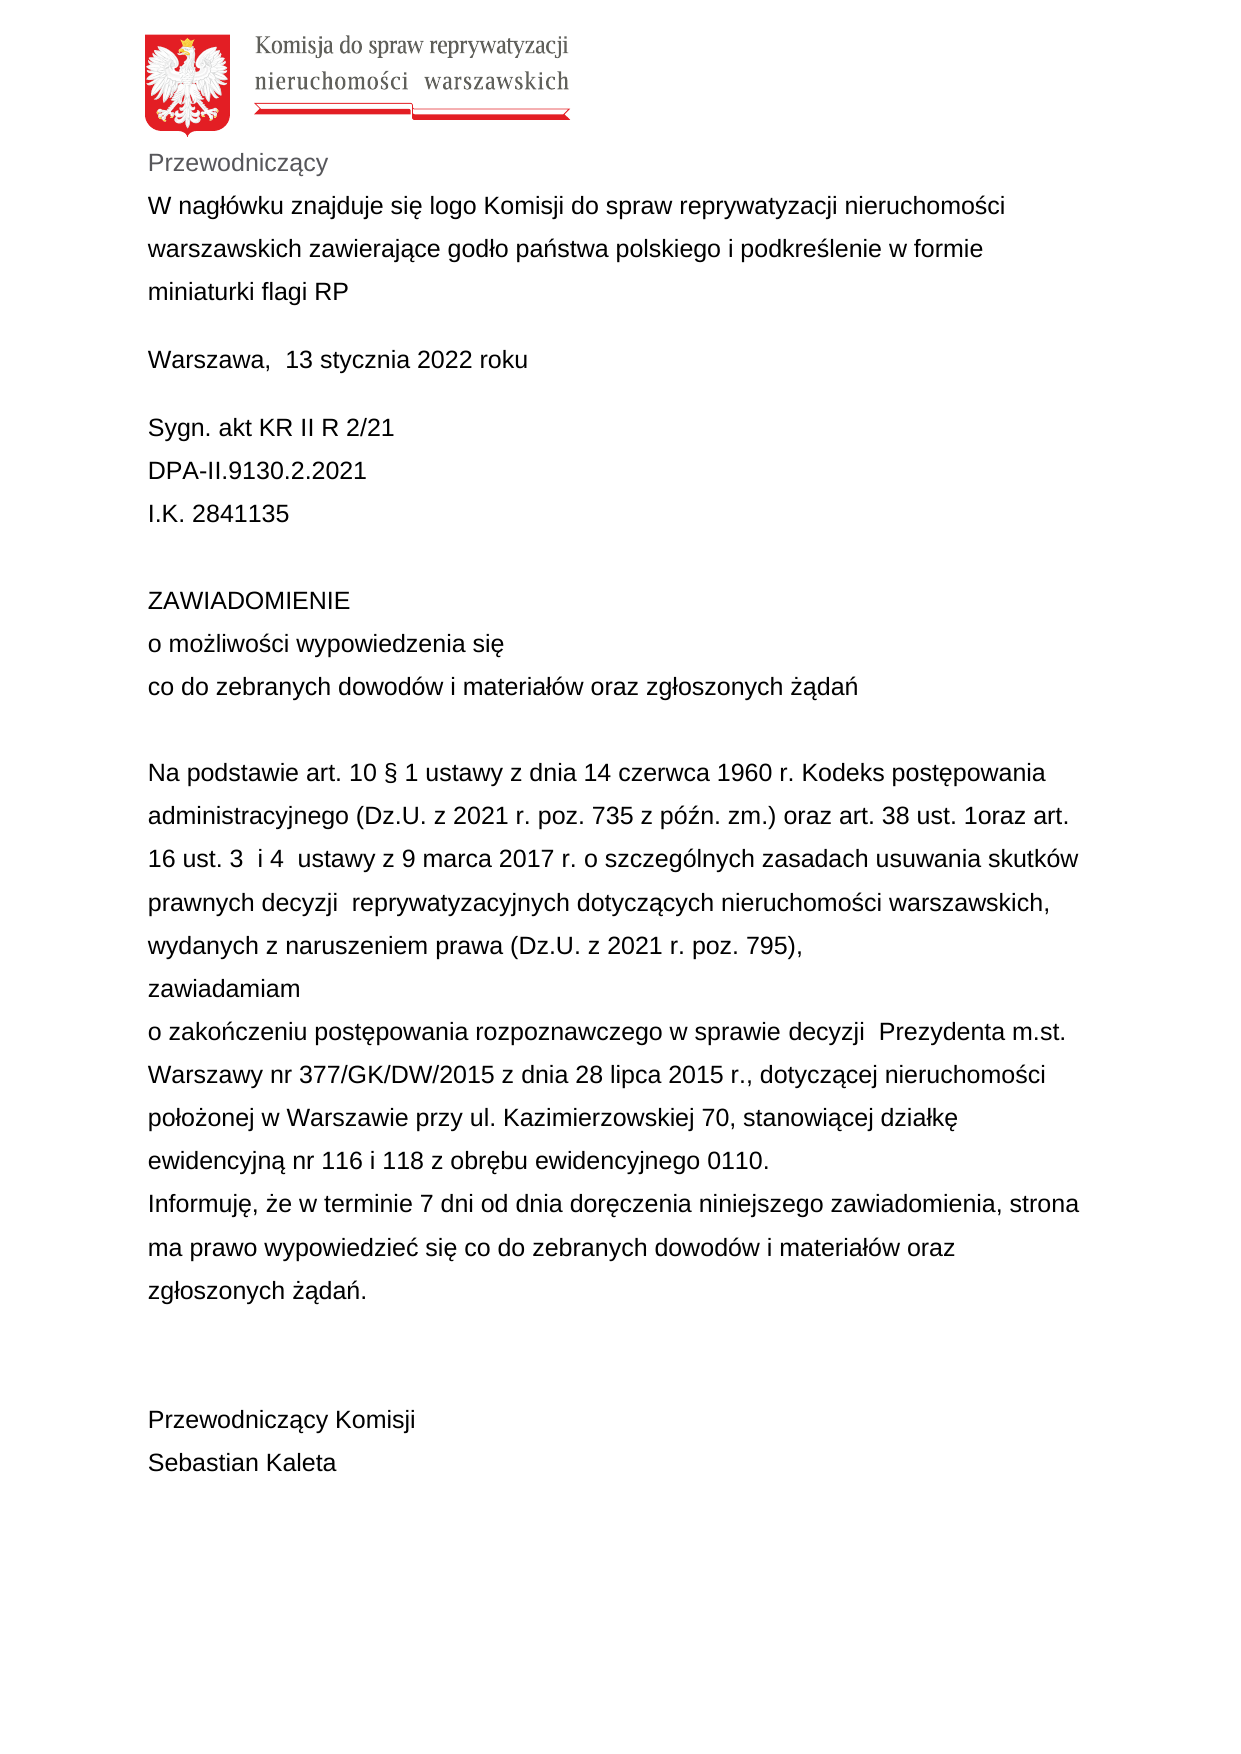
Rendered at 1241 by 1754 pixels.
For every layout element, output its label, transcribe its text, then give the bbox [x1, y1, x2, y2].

text Przewodniczący [148, 148, 1093, 176]
text Sygn. akt KR II R 2/21 [148, 413, 1093, 442]
text Warszawa, 13 stycznia 2022 roku [148, 345, 1093, 374]
text Informuję, że w terminie 7 dni od dnia doręczenia niniejszego zawiadomienia, strona ma prawo wypowiedzieć się co do zebranych dowodów i materiałów oraz zgłoszonych żądań. [148, 1189, 1093, 1304]
text ZAWIADOMIENIE [148, 586, 1093, 614]
text co do zebranych dowodów i materiałów oraz zgłoszonych żądań [148, 672, 1093, 701]
text I.K. 2841135 [148, 499, 1093, 571]
text Przewodniczący Komisji [148, 1405, 1093, 1434]
text o możliwości wypowiedzenia się [148, 629, 1093, 658]
text DPA-II.9130.2.2021 [148, 456, 1093, 485]
text W nagłówku znajduje się logo Komisji do spraw reprywatyzacji nieruchomości warszawskich zawierające godło państwa polskiego i podkreślenie w formie miniaturki flagi RP [148, 191, 1093, 306]
text Sebastian Kaleta [148, 1448, 1093, 1477]
text o zakończeniu postępowania rozpoznawczego w sprawie decyzji Prezydenta m.st. Warszawy nr 377/GK/DW/2015 z dnia 28 lipca 2015 r., dotyczącej nieruchomości położonej w Warszawie przy ul. Kazimierzowskiej 70, stanowiącej działkę ewidencyjną nr 116 i 118 z obrębu ewidencyjnego 0110. [148, 1017, 1093, 1175]
text Na podstawie art. 10 § 1 ustawy z dnia 14 czerwca 1960 r. Kodeks postępowania administracyjnego (Dz.U. z 2021 r. poz. 735 z późn. zm.) oraz art. 38 ust. 1oraz art. 16 ust. 3 i 4 ustawy z 9 marca 2017 r. o szczególnych zasadach usuwania skutków prawnych decyzji reprywatyzacyjnych dotyczących nieruchomości warszawskich, wydanych z naruszeniem prawa (Dz.U. z 2021 r. poz. 795), [148, 758, 1093, 959]
text zawiadamiam [148, 974, 1093, 1003]
